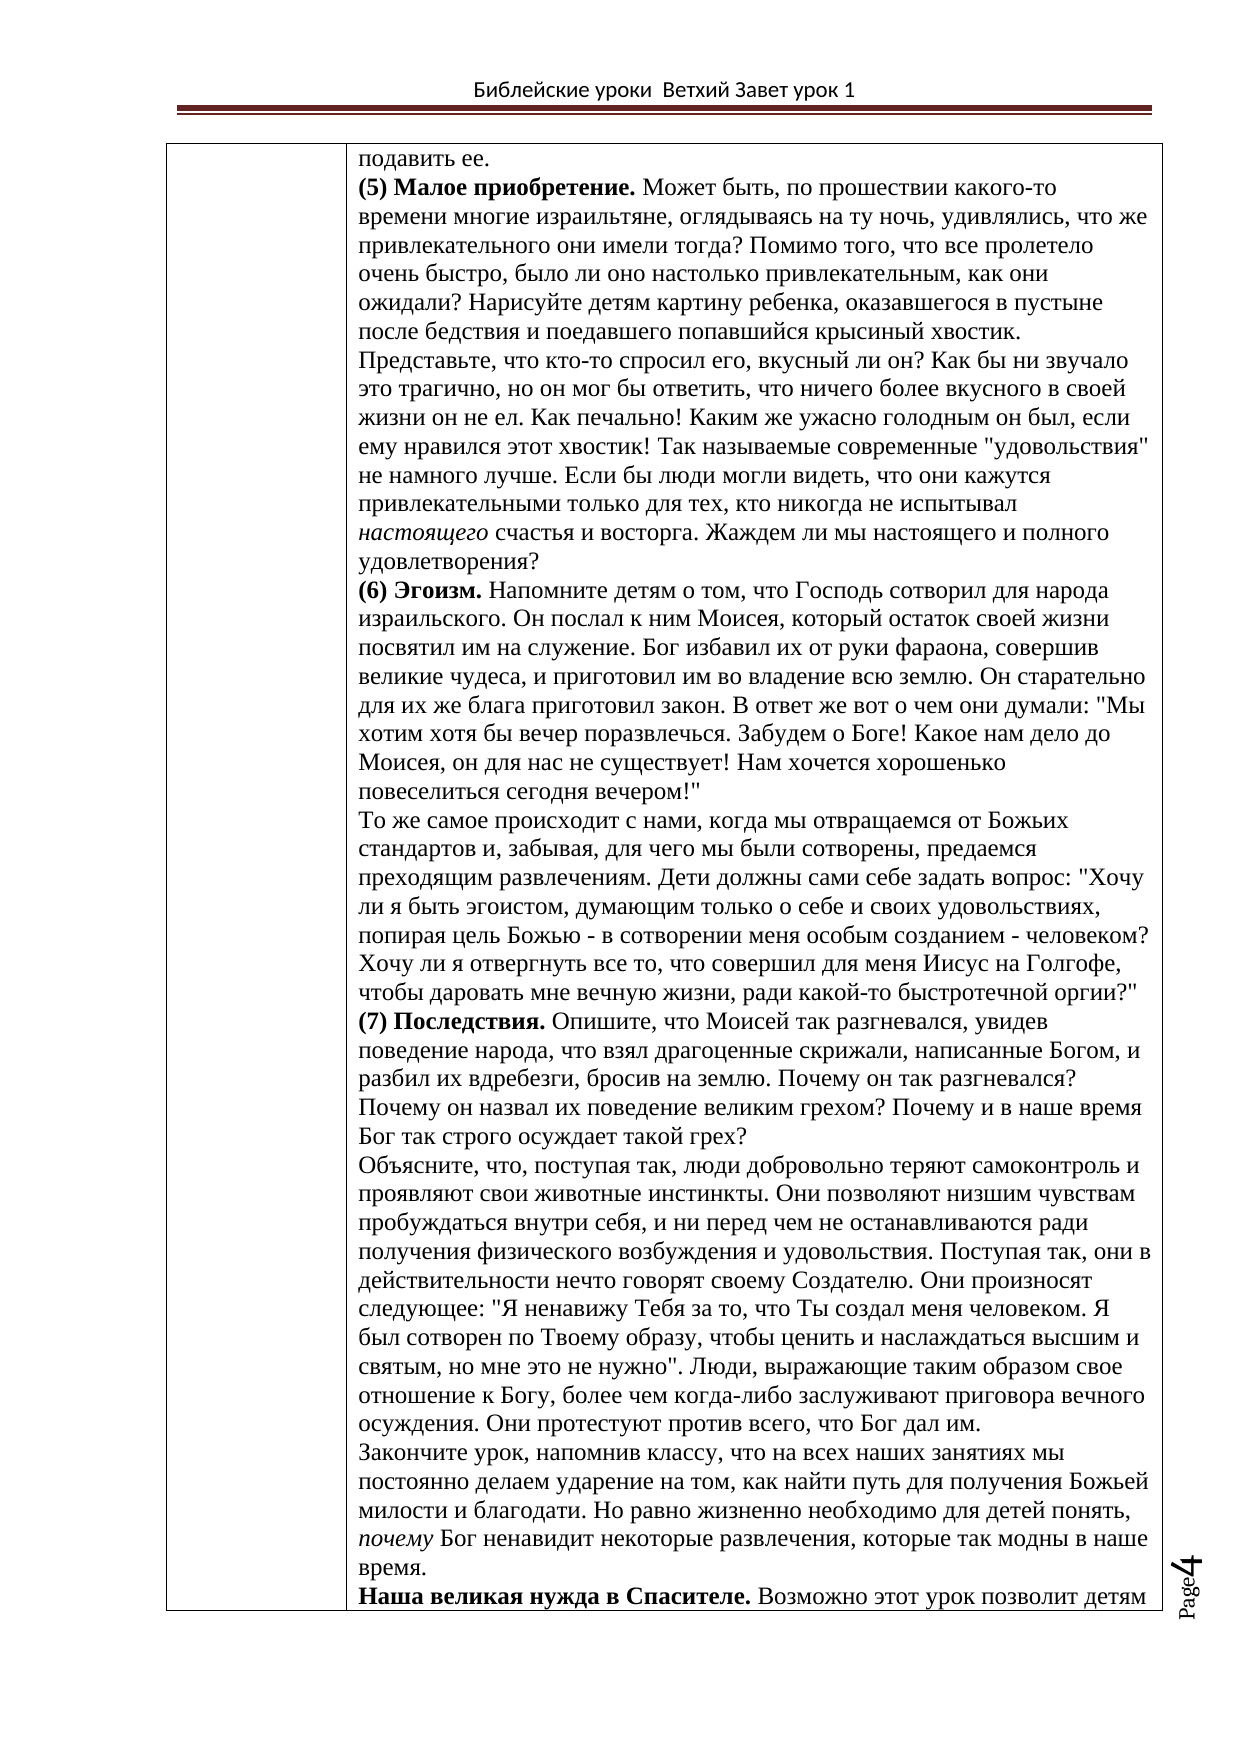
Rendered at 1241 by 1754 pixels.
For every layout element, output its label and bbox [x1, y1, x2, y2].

table_cell [347, 144, 1162, 1610]
table_cell [167, 144, 346, 1610]
